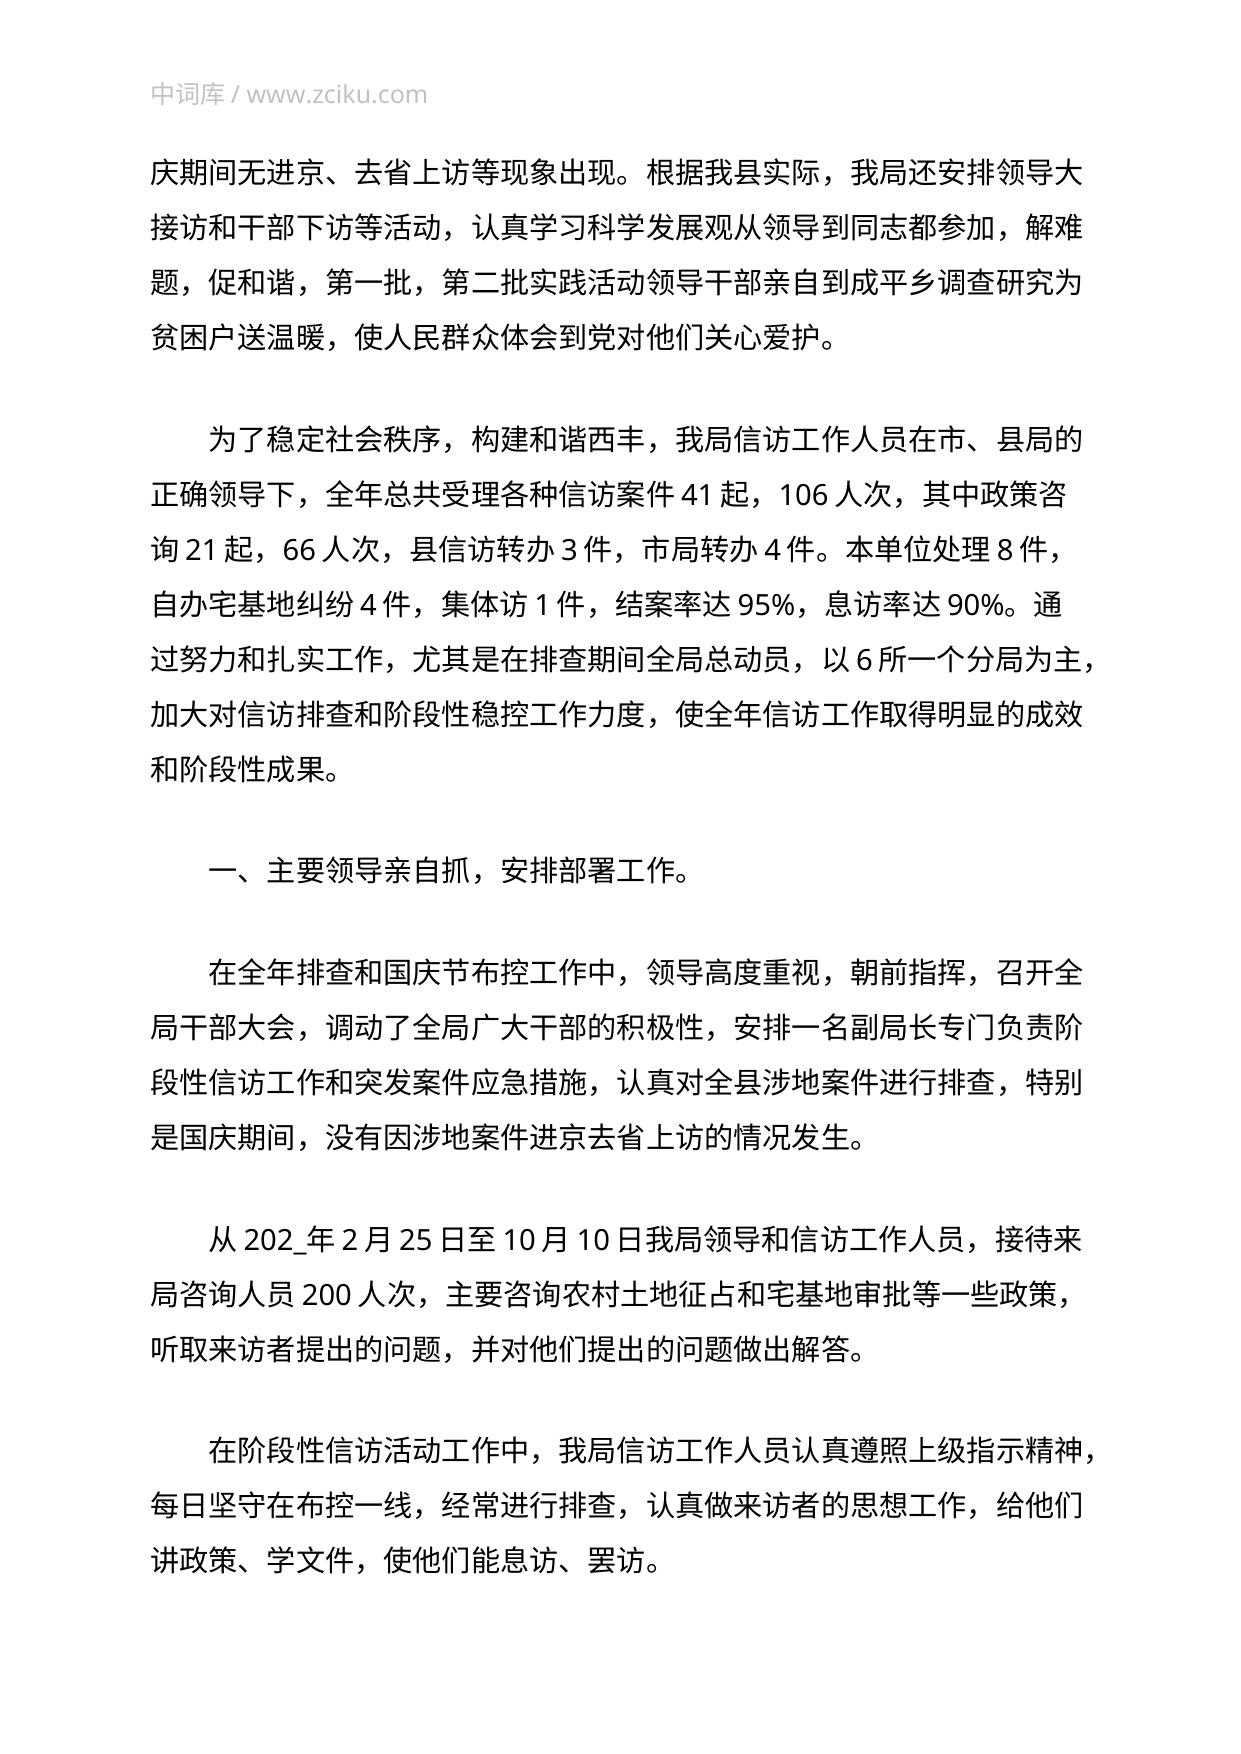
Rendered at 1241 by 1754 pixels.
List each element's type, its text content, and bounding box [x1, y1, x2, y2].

text 从202_年2月25日至10月10日我局领导和信访工作人员，接待来局咨询人员200人次，主要咨询农村土地征占和宅基地审批等一些政策，听取来访者提出的问题，并对他们提出的问题做出解答。 [150, 1216, 1090, 1368]
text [150, 150, 1090, 357]
text 在全年排查和国庆节布控工作中，领导高度重视，朝前指挥，召开全局干部大会，调动了全局广大干部的积极性，安排一名副局长专门负责阶段性信访工作和突发案件应急措施，认真对全县涉地案件进行排查，特别是国庆期间，没有因涉地案件进京去省上访的情况发生。 [150, 950, 1090, 1157]
text 一、主要领导亲自抓，安排部署工作。 [150, 848, 1090, 890]
text 在阶段性信访活动工作中，我局信访工作人员认真遵照上级指示精神，每日坚守在布控一线，经常进行排查，认真做来访者的思想工作，给他们讲政策、学文件，使他们能息访、罢访。 [150, 1428, 1090, 1580]
text 为了稳定社会秩序，构建和谐西丰，我局信访工作人员在市、县局的正确领导下，全年总共受理各种信访案件41起，106人次，其中政策咨询21起，66人次，县信访转办3件，市局转办4件。本单位处理8件，自办宅基地纠纷4件，集体访1件，结案率达95%，息访率达90%。通过努力和扎实工作，尤其是在排查期间全局总动员，以6所一个分局为主，加大对信访排查和阶段性稳控工作力度，使全年信访工作取得明显的成效和阶段性成果。 [150, 416, 1090, 788]
